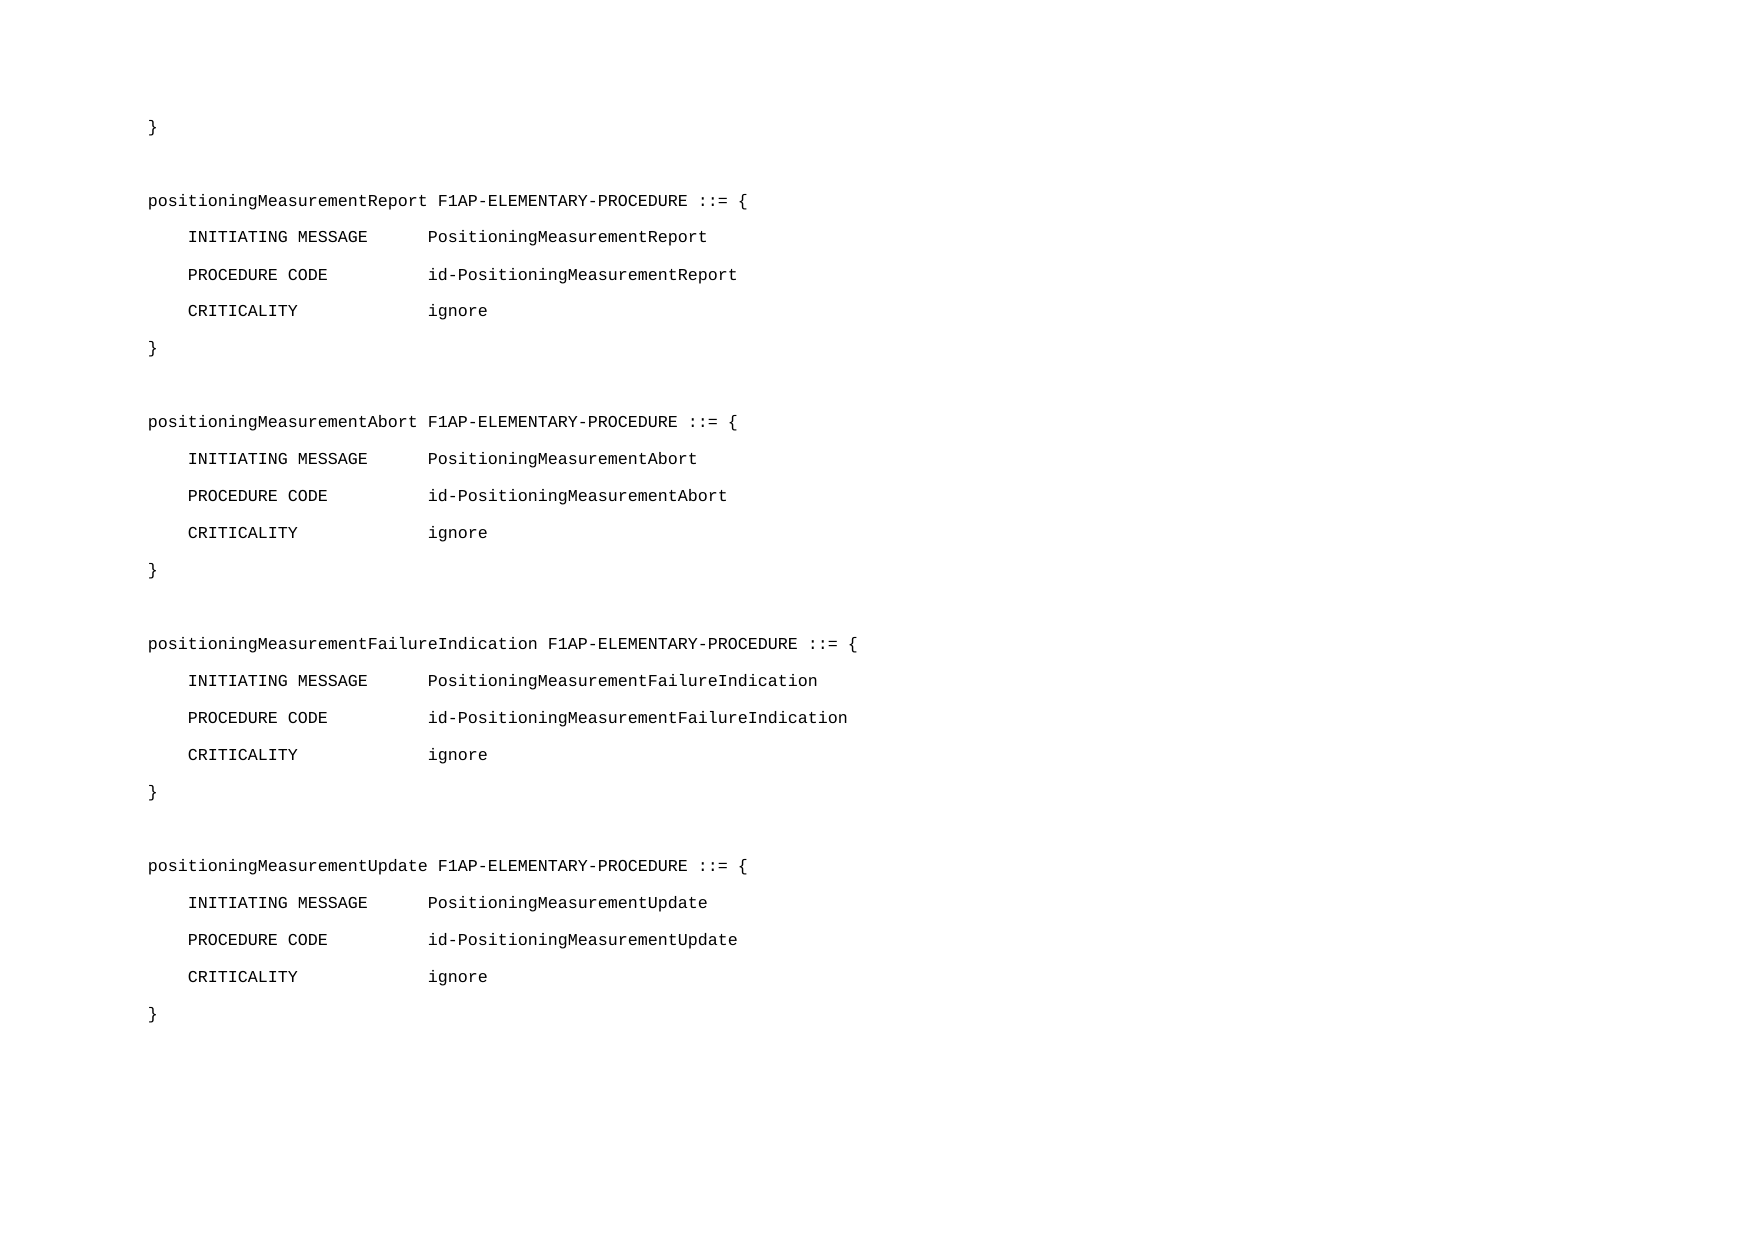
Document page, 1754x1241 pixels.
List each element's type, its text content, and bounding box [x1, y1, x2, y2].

text CRITICALITY ignore [148, 969, 1636, 987]
text positioningMeasurementReport F1AP-ELEMENTARY-PROCEDURE ::= { [148, 192, 1636, 211]
text } [148, 118, 1636, 137]
text } [148, 562, 1636, 581]
text PROCEDURE CODE id-PositioningMeasurementAbort [148, 488, 1636, 507]
text } [148, 340, 1636, 359]
text INITIATING MESSAGE PositioningMeasurementReport [148, 229, 1636, 248]
text PROCEDURE CODE id-PositioningMeasurementFailureIndication [148, 710, 1636, 729]
text } [148, 784, 1636, 803]
text CRITICALITY ignore [148, 303, 1636, 322]
text } [148, 1006, 1636, 1024]
text positioningMeasurementAbort F1AP-ELEMENTARY-PROCEDURE ::= { [148, 414, 1636, 433]
text INITIATING MESSAGE PositioningMeasurementUpdate [148, 895, 1636, 913]
text positioningMeasurementFailureIndication F1AP-ELEMENTARY-PROCEDURE ::= { [148, 636, 1636, 655]
text INITIATING MESSAGE PositioningMeasurementAbort [148, 451, 1636, 470]
text CRITICALITY ignore [148, 525, 1636, 544]
text positioningMeasurementUpdate F1AP-ELEMENTARY-PROCEDURE ::= { [148, 858, 1636, 877]
text INITIATING MESSAGE PositioningMeasurementFailureIndication [148, 673, 1636, 692]
text CRITICALITY ignore [148, 747, 1636, 766]
text PROCEDURE CODE id-PositioningMeasurementUpdate [148, 932, 1636, 951]
text PROCEDURE CODE id-PositioningMeasurementReport [148, 266, 1636, 285]
